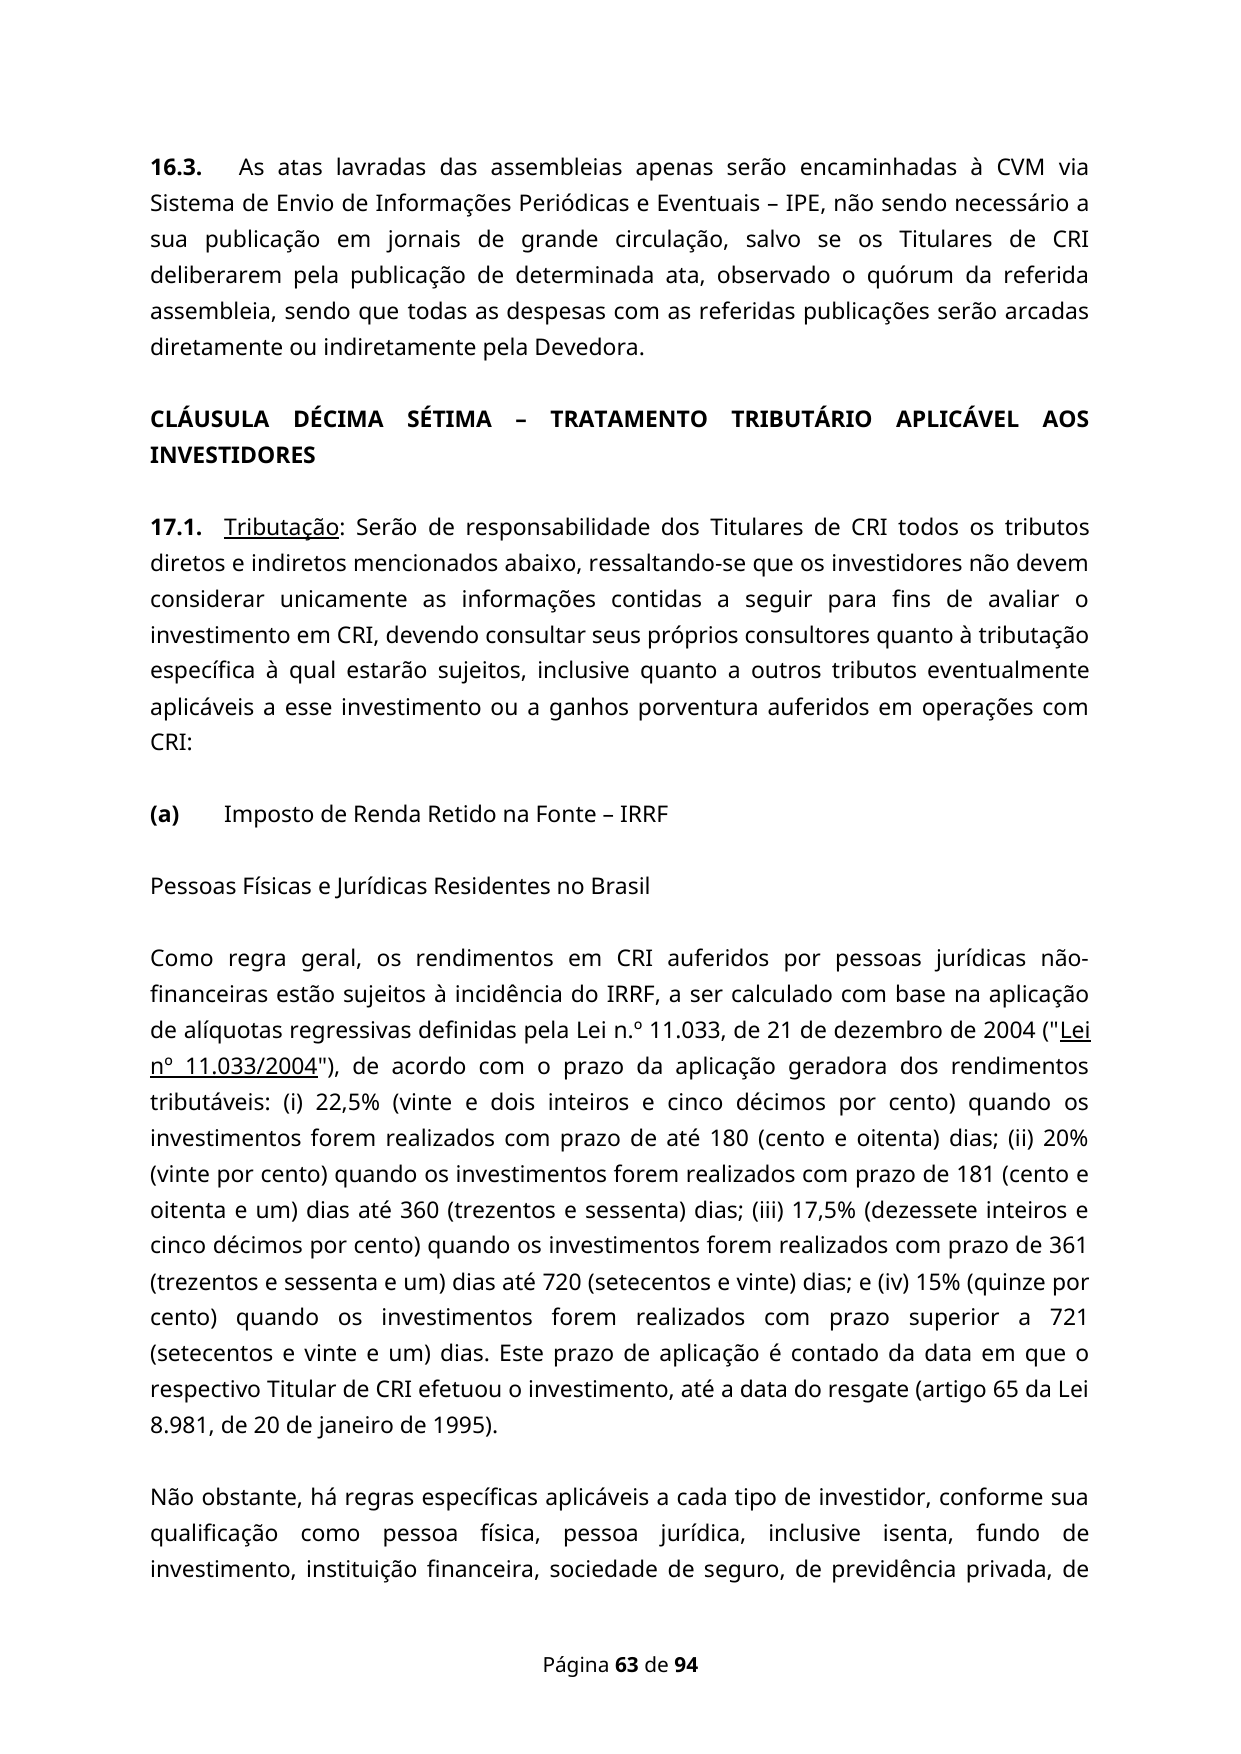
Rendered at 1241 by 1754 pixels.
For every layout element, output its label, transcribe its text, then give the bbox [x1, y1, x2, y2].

subtitle 16.3. As atas lavradas das assembleias apenas serão encaminhadas à CVM via Sistema de Envio de Informações Periódicas e Eventuais – IPE, não sendo necessário a sua publicação em jornais de grande circulação, salvo se os Titulares de CRI deliberarem pela publicação de determinada ata, observado o quórum da referida assembleia, sendo que todas as despesas com as referidas publicações serão arcadas diretamente ou indiretamente pela Devedora. [150, 151, 1090, 362]
text 17.1. Tributação: Serão de responsabilidade dos Titulares de CRI todos os tributos diretos e indiretos mencionados abaixo, ressaltando-se que os investidores não devem considerar unicamente as informações contidas a seguir para fins de avaliar o investimento em CRI, devendo consultar seus próprios consultores quanto à tributação específica à qual estarão sujeitos, inclusive quanto a outros tributos eventualmente aplicáveis a esse investimento ou a ganhos porventura auferidos em operações com CRI: [150, 511, 1090, 758]
text (a) Imposto de Renda Retido na Fonte – IRRF [150, 798, 1090, 829]
subtitle CLÁUSULA DÉCIMA SÉTIMA – TRATAMENTO TRIBUTÁRIO APLICÁVEL AOS INVESTIDORES [150, 403, 1090, 470]
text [150, 1481, 1090, 1584]
text Pessoas Físicas e Jurídicas Residentes no Brasil [150, 870, 1090, 901]
text Como regra geral, os rendimentos em CRI auferidos por pessoas jurídicas não-financeiras estão sujeitos à incidência do IRRF, a ser calculado com base na aplicação de alíquotas regressivas definidas pela Lei n.º 11.033, de 21 de dezembro de 2004 ("Lei nº 11.033/2004"), de acordo com o prazo da aplicação geradora dos rendimentos tributáveis: (i) 22,5% (vinte e dois inteiros e cinco décimos por cento) quando os investimentos forem realizados com prazo de até 180 (cento e oitenta) dias; (ii) 20% (vinte por cento) quando os investimentos forem realizados com prazo de 181 (cento e oitenta e um) dias até 360 (trezentos e sessenta) dias; (iii) 17,5% (dezessete inteiros e cinco décimos por cento) quando os investimentos forem realizados com prazo de 361 (trezentos e sessenta e um) dias até 720 (setecentos e vinte) dias; e (iv) 15% (quinze por cento) quando os investimentos forem realizados com prazo superior a 721 (setecentos e vinte e um) dias. Este prazo de aplicação é contado da data em que o respectivo Titular de CRI efetuou o investimento, até a data do resgate (artigo 65 da Lei 8.981, de 20 de janeiro de 1995). [150, 942, 1090, 1440]
